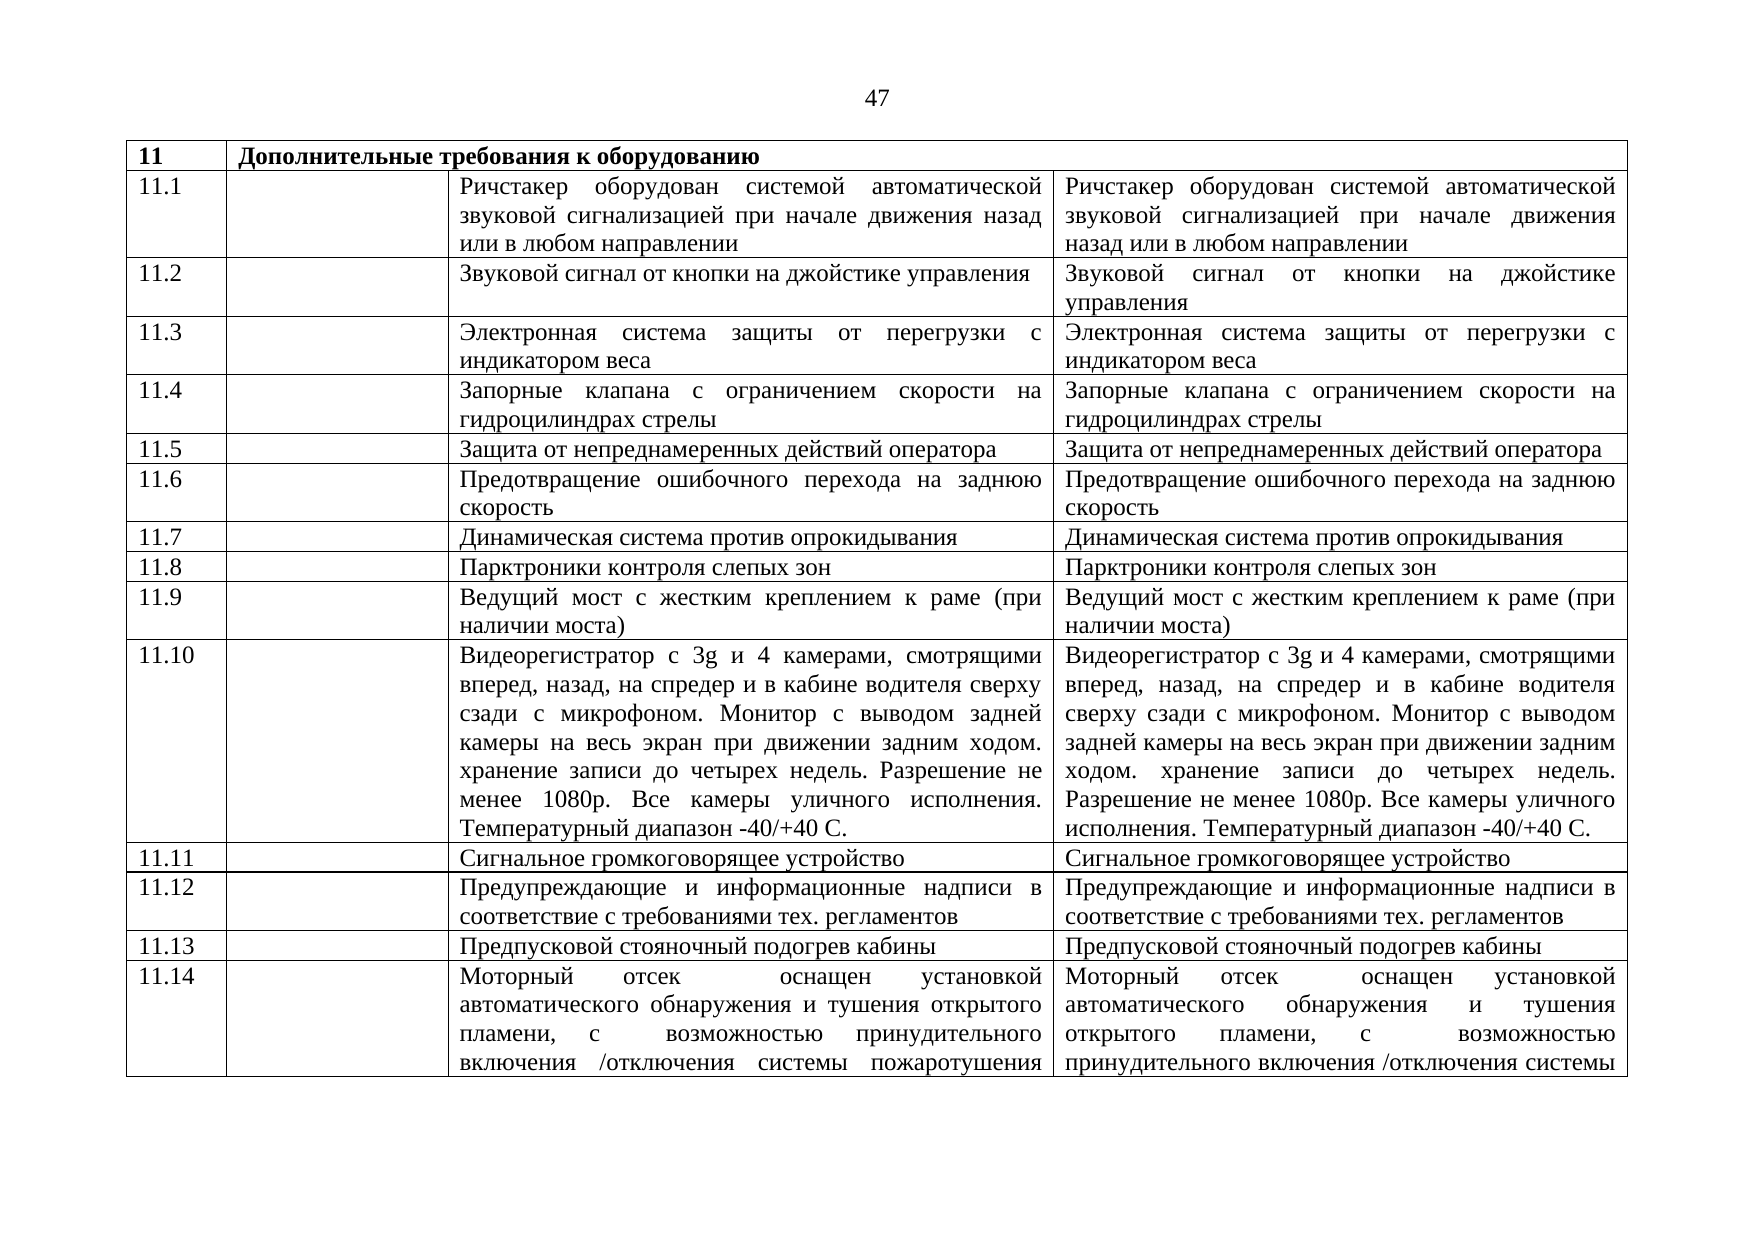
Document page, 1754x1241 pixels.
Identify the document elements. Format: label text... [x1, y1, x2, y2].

table_cell [227, 522, 448, 551]
table_cell Звуковой сигнал от кнопки на джойстике управления [1054, 258, 1627, 316]
table_cell [227, 317, 448, 374]
table_cell Предупреждающие и информационные надписи в соответствие с требованиями тех. регламентов [449, 873, 1053, 930]
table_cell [1054, 961, 1627, 1076]
table_cell Сигнальное громкоговорящее устройство [1054, 843, 1627, 871]
table_cell 11.8 [127, 552, 226, 581]
table_cell 11.10 [127, 640, 226, 842]
table_cell [227, 375, 448, 433]
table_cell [449, 961, 1053, 1076]
table_cell Предпусковой стояночный подогрев кабины [449, 931, 1053, 960]
table_cell Предотвращение ошибочного перехода на заднюю скорость [1054, 464, 1627, 521]
table_cell 11.6 [127, 464, 226, 521]
table_cell 11.4 [127, 375, 226, 433]
table_cell [227, 434, 448, 463]
table_cell [227, 552, 448, 581]
table_cell Запорные клапана с ограничением скорости на гидроцилиндрах стрелы [1054, 375, 1627, 433]
table_cell 11.11 [127, 843, 226, 871]
table_cell 11.3 [127, 317, 226, 374]
table_cell [227, 961, 448, 1076]
table_cell Звуковой сигнал от кнопки на джойстике управления [449, 258, 1053, 316]
table_cell 11.1 [127, 171, 226, 257]
table_cell [227, 258, 448, 316]
table_cell [227, 171, 448, 257]
table_cell Запорные клапана с ограничением скорости на гидроцилиндрах стрелы [449, 375, 1053, 433]
table_cell Защита от непреднамеренных действий оператора [1054, 434, 1627, 463]
table_cell Ведущий мост с жестким креплением к раме (при наличии моста) [449, 582, 1053, 639]
table_cell Дополнительные требования к оборудованию [227, 141, 1627, 170]
table_cell 11.7 [127, 522, 226, 551]
table_cell 11.12 [127, 873, 226, 930]
table_cell 11.9 [127, 582, 226, 639]
table_cell [227, 931, 448, 960]
table_cell 11.2 [127, 258, 226, 316]
table_cell Сигнальное громкоговорящее устройство [449, 843, 1053, 871]
table_cell [227, 640, 448, 842]
table_cell Электронная система защиты от перегрузки с индикатором веса [449, 317, 1053, 374]
table_cell Предотвращение ошибочного перехода на заднюю скорость [449, 464, 1053, 521]
table_cell Ричстакер оборудован системой автоматической звуковой сигнализацией при начале движения назад или в любом направлении [449, 171, 1053, 257]
table_cell 11 [127, 141, 226, 170]
table_cell Видеорегистратор с 3g и 4 камерами, смотрящими вперед, назад, на спредер и в кабине водителя сверху сзади с микрофоном. Монитор с выводом задней камеры на весь экран при движении задним ходом. хранение записи до четырех недель. Разрешение не менее 1080p. Все камеры уличного исполнения. Температурный диапазон -40/+40 С. [449, 640, 1053, 842]
table_cell Электронная система защиты от перегрузки с индикатором веса [1054, 317, 1627, 374]
table_cell Парктроники контроля слепых зон [449, 552, 1053, 581]
table_cell 11.14 [127, 961, 226, 1076]
table_cell Ведущий мост с жестким креплением к раме (при наличии моста) [1054, 582, 1627, 639]
table_cell [227, 582, 448, 639]
table_cell Динамическая система против опрокидывания [449, 522, 1053, 551]
table_cell [227, 464, 448, 521]
table_cell Предпусковой стояночный подогрев кабины [1054, 931, 1627, 960]
table_cell Парктроники контроля слепых зон [1054, 552, 1627, 581]
table_cell Предупреждающие и информационные надписи в соответствие с требованиями тех. регламентов [1054, 873, 1627, 930]
table_cell [227, 843, 448, 871]
table_cell Видеорегистратор с 3g и 4 камерами, смотрящими вперед, назад, на спредер и в кабине водителя сверху сзади с микрофоном. Монитор с выводом задней камеры на весь экран при движении задним ходом. хранение записи до четырех недель. Разрешение не менее 1080p. Все камеры уличного исполнения. Температурный диапазон -40/+40 С. [1054, 640, 1627, 842]
table_cell 11.5 [127, 434, 226, 463]
table_cell Ричстакер оборудован системой автоматической звуковой сигнализацией при начале движения назад или в любом направлении [1054, 171, 1627, 257]
table_cell Динамическая система против опрокидывания [1054, 522, 1627, 551]
table_cell Защита от непреднамеренных действий оператора [449, 434, 1053, 463]
table_cell 11.13 [127, 931, 226, 960]
table_cell [227, 873, 448, 930]
